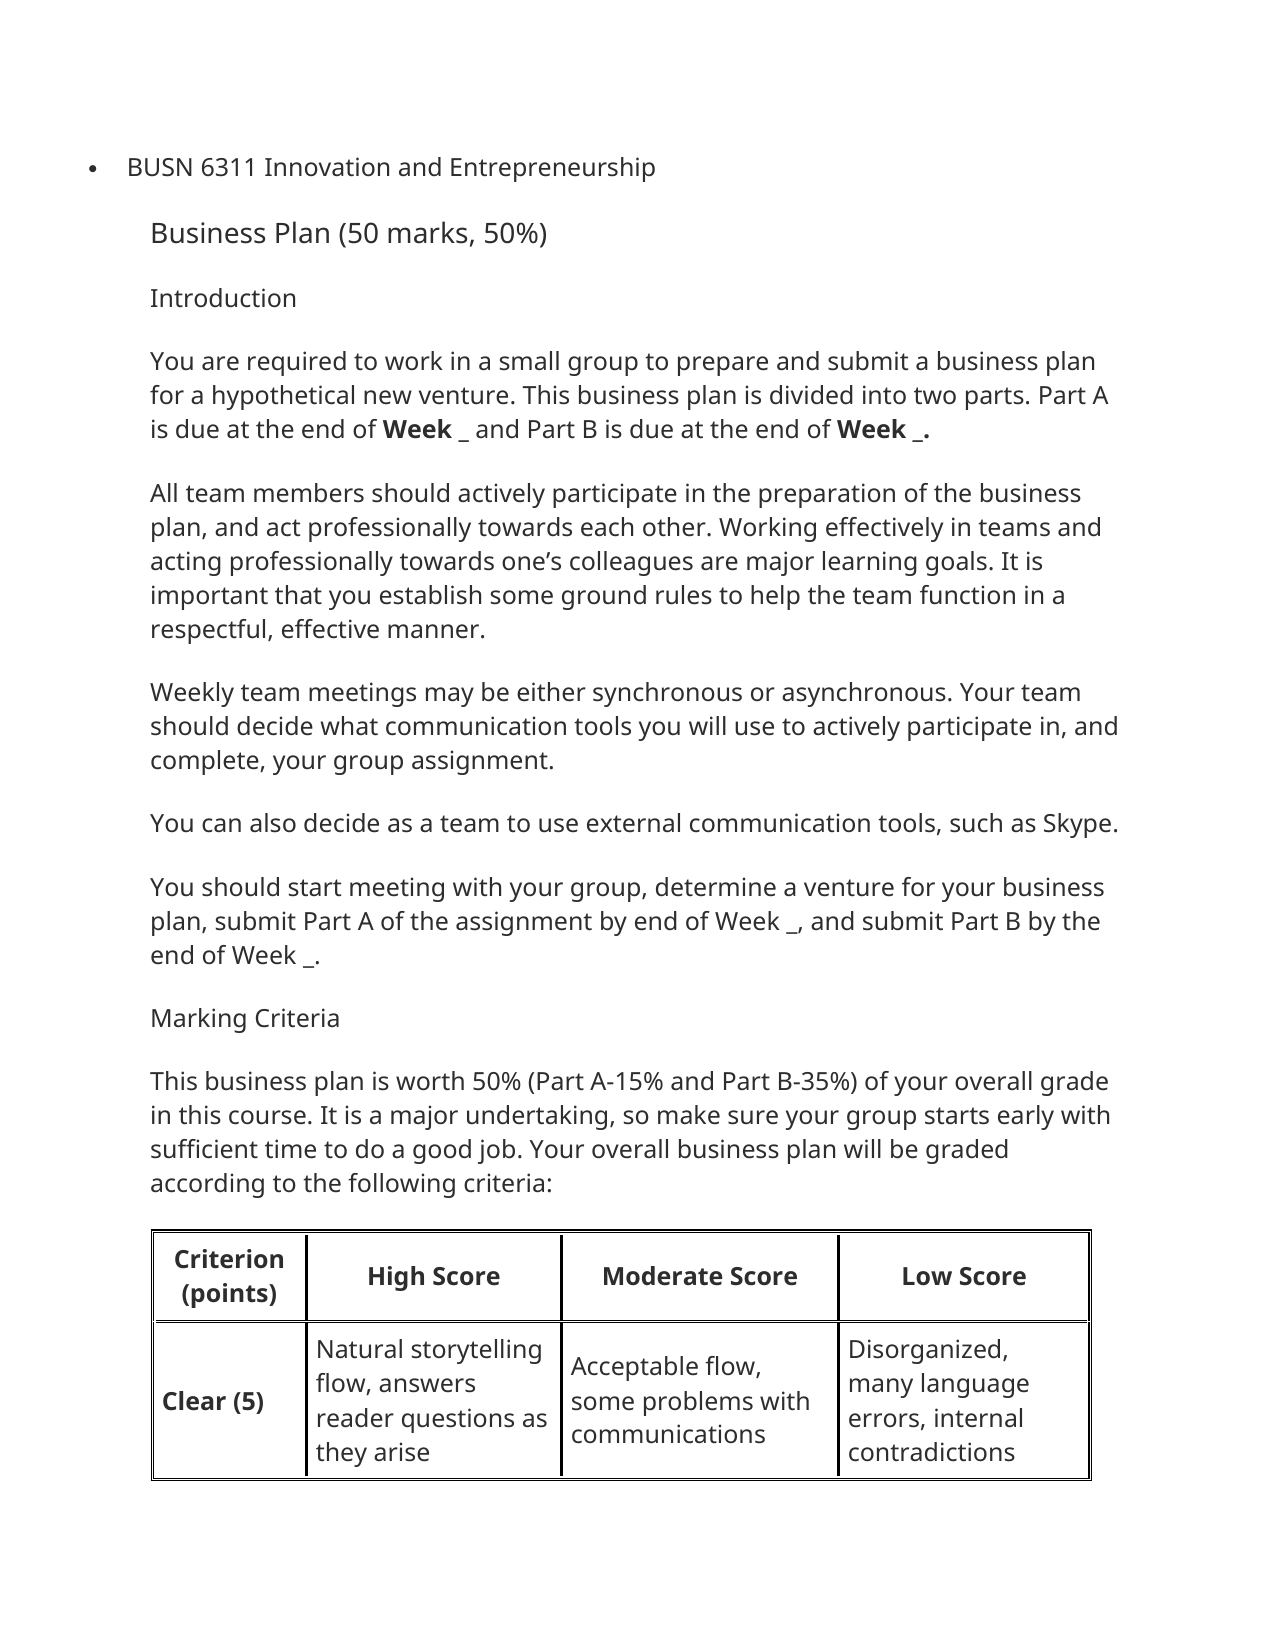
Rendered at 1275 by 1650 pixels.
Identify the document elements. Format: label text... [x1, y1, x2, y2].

text Business Plan (50 marks, 50%) [150, 213, 1125, 252]
table_cell Disorganized, many language errors, internal contradictions [838, 1320, 1089, 1478]
text You can also decide as a team to use external communication tools, such as Skype. [150, 806, 1125, 840]
text You should start meeting with your group, determine a venture for your business plan, submit Part A of the assignment by end of Week _, and submit Part B by the end of Week _. [150, 869, 1125, 972]
text You are required to work in a small group to prepare and submit a business plan for a hypothetical new venture. This business plan is divided into two parts. Part A is due at the end of Week _ and Part B is due at the end of Week _. [150, 344, 1125, 446]
text All team members should actively participate in the preparation of the business plan, and act professionally towards each other. Working effectively in teams and acting professionally towards one’s colleagues are major learning goals. It is important that you establish some ground rules to help the team function in a respectful, effective manner. [150, 475, 1125, 646]
table_header Criterion (points) [154, 1233, 306, 1319]
table_header High Score [306, 1233, 561, 1319]
table_cell Natural storytelling flow, answers reader questions as they arise [306, 1323, 561, 1478]
table_cell Clear (5) [154, 1320, 306, 1478]
table_header Moderate Score [561, 1233, 838, 1319]
table_header Low Score [838, 1233, 1088, 1319]
text This business plan is worth 50% (Part A-15% and Part B-35%) of your overall grade in this course. It is a major undertaking, so make sure your group starts early with sufficient time to do a good job. Your overall business plan will be graded according to the following criteria: [150, 1064, 1125, 1200]
table_cell Acceptable flow, some problems with communications [561, 1323, 838, 1478]
text Introduction [150, 281, 1125, 315]
text Marking Criteria [150, 1001, 1125, 1035]
list BUSN 6311 Innovation and Entrepreneurship [89, 150, 1125, 184]
text Weekly team meetings may be either synchronous or asynchronous. Your team should decide what communication tools you will use to actively participate in, and complete, your group assignment. [150, 675, 1125, 777]
